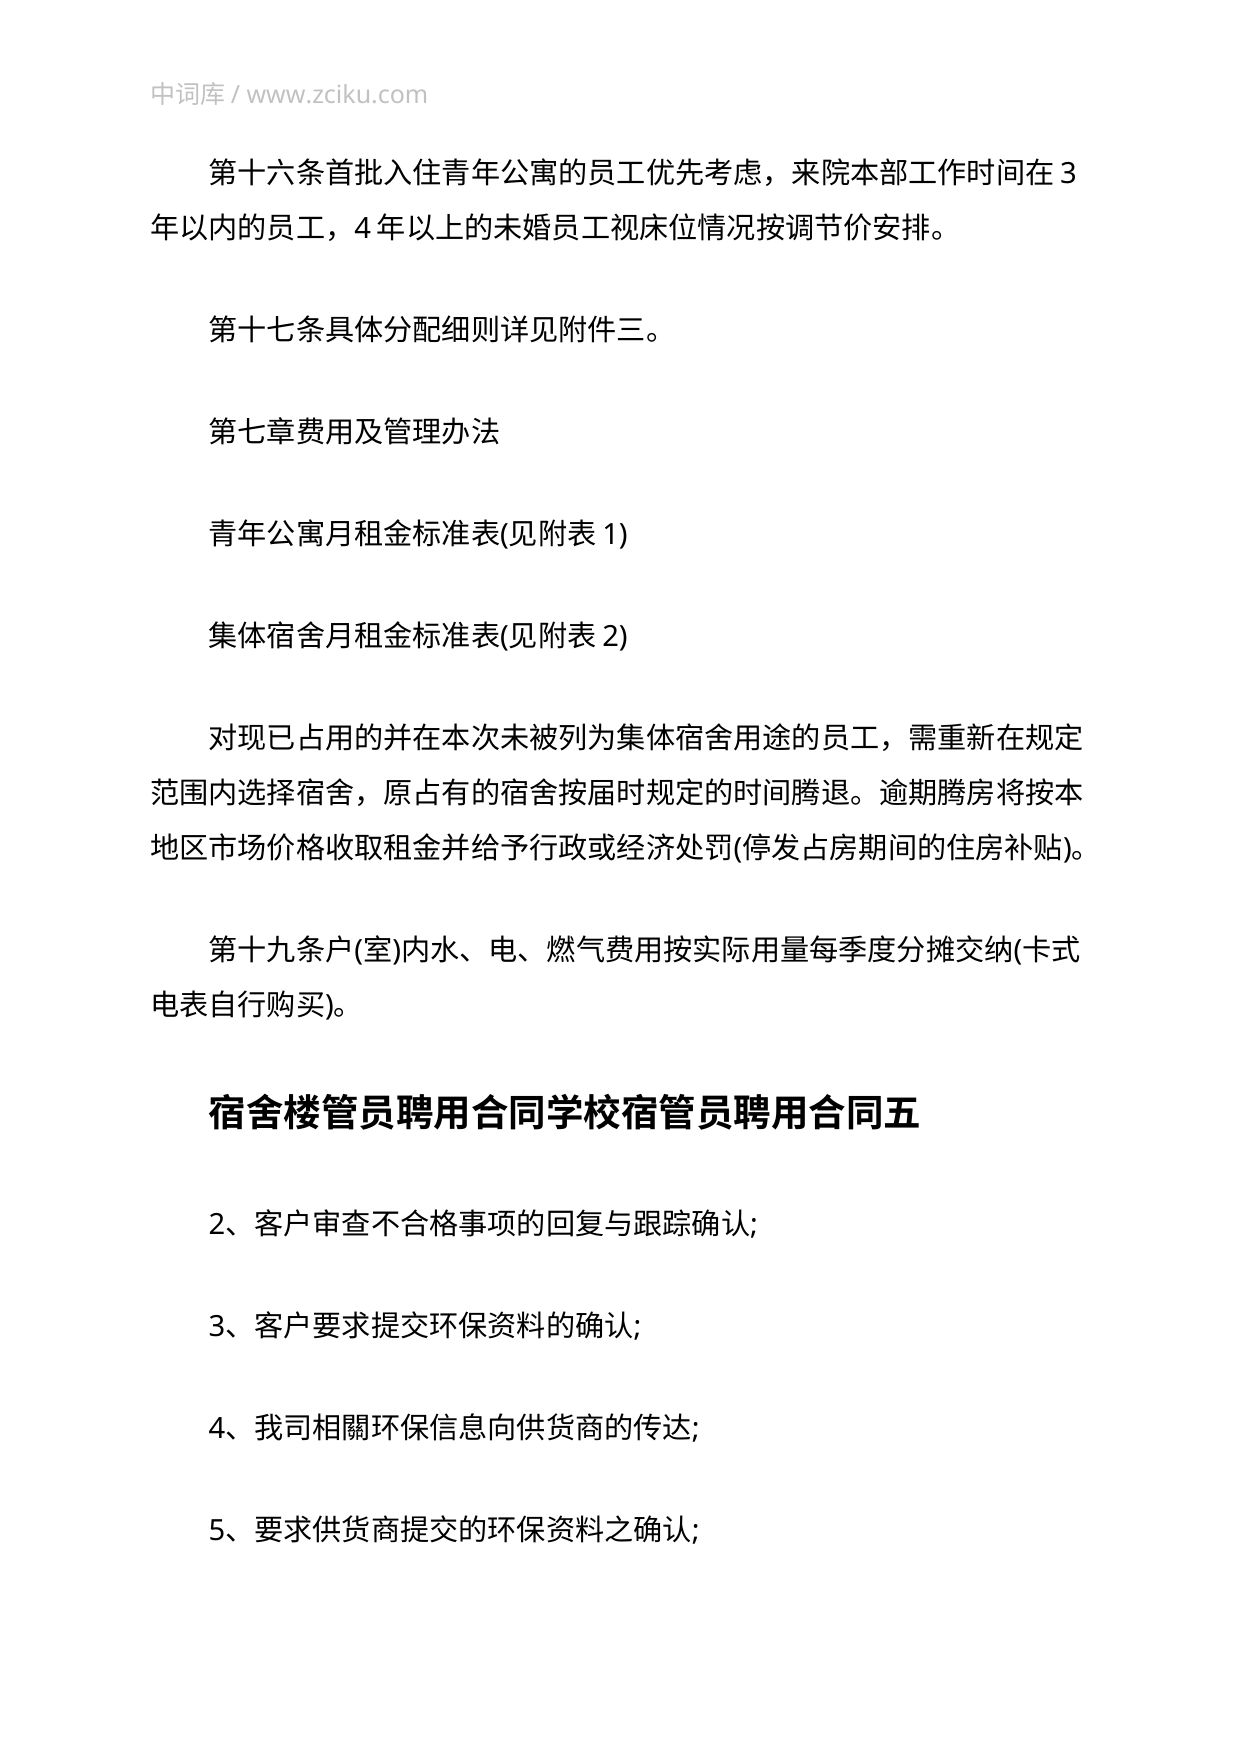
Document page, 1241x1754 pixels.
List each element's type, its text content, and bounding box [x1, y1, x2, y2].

text 对现已占用的并在本次未被列为集体宿舍用途的员工，需重新在规定范围内选择宿舍，原占有的宿舍按届时规定的时间腾退。逾期腾房将按本地区市场价格收取租金并给予行政或经济处罚(停发占房期间的住房补贴)。 [150, 714, 1090, 867]
text 第十七条具体分配细则详见附件三。 [150, 307, 1090, 349]
text 青年公寓月租金标准表(见附表1) [150, 511, 1090, 553]
text 2、客户审查不合格事项的回复与跟踪确认; [150, 1201, 1090, 1243]
text 4、我司相關环保信息向供货商的传达; [150, 1404, 1090, 1447]
text 5、要求供货商提交的环保资料之确认; [150, 1507, 1090, 1549]
text 第十六条首批入住青年公寓的员工优先考虑，来院本部工作时间在3年以内的员工，4年以上的未婚员工视床位情况按调节价安排。 [150, 150, 1090, 247]
text 第十九条户(室)内水、电、燃气费用按实际用量每季度分摊交纳(卡式电表自行购买)。 [150, 926, 1090, 1024]
text 3、客户要求提交环保资料的确认; [150, 1303, 1090, 1345]
text 集体宿舍月租金标准表(见附表2) [150, 612, 1090, 655]
text 第七章费用及管理办法 [150, 409, 1090, 451]
text 宿舍楼管员聘用合同学校宿管员聘用合同五 [150, 1083, 1090, 1137]
